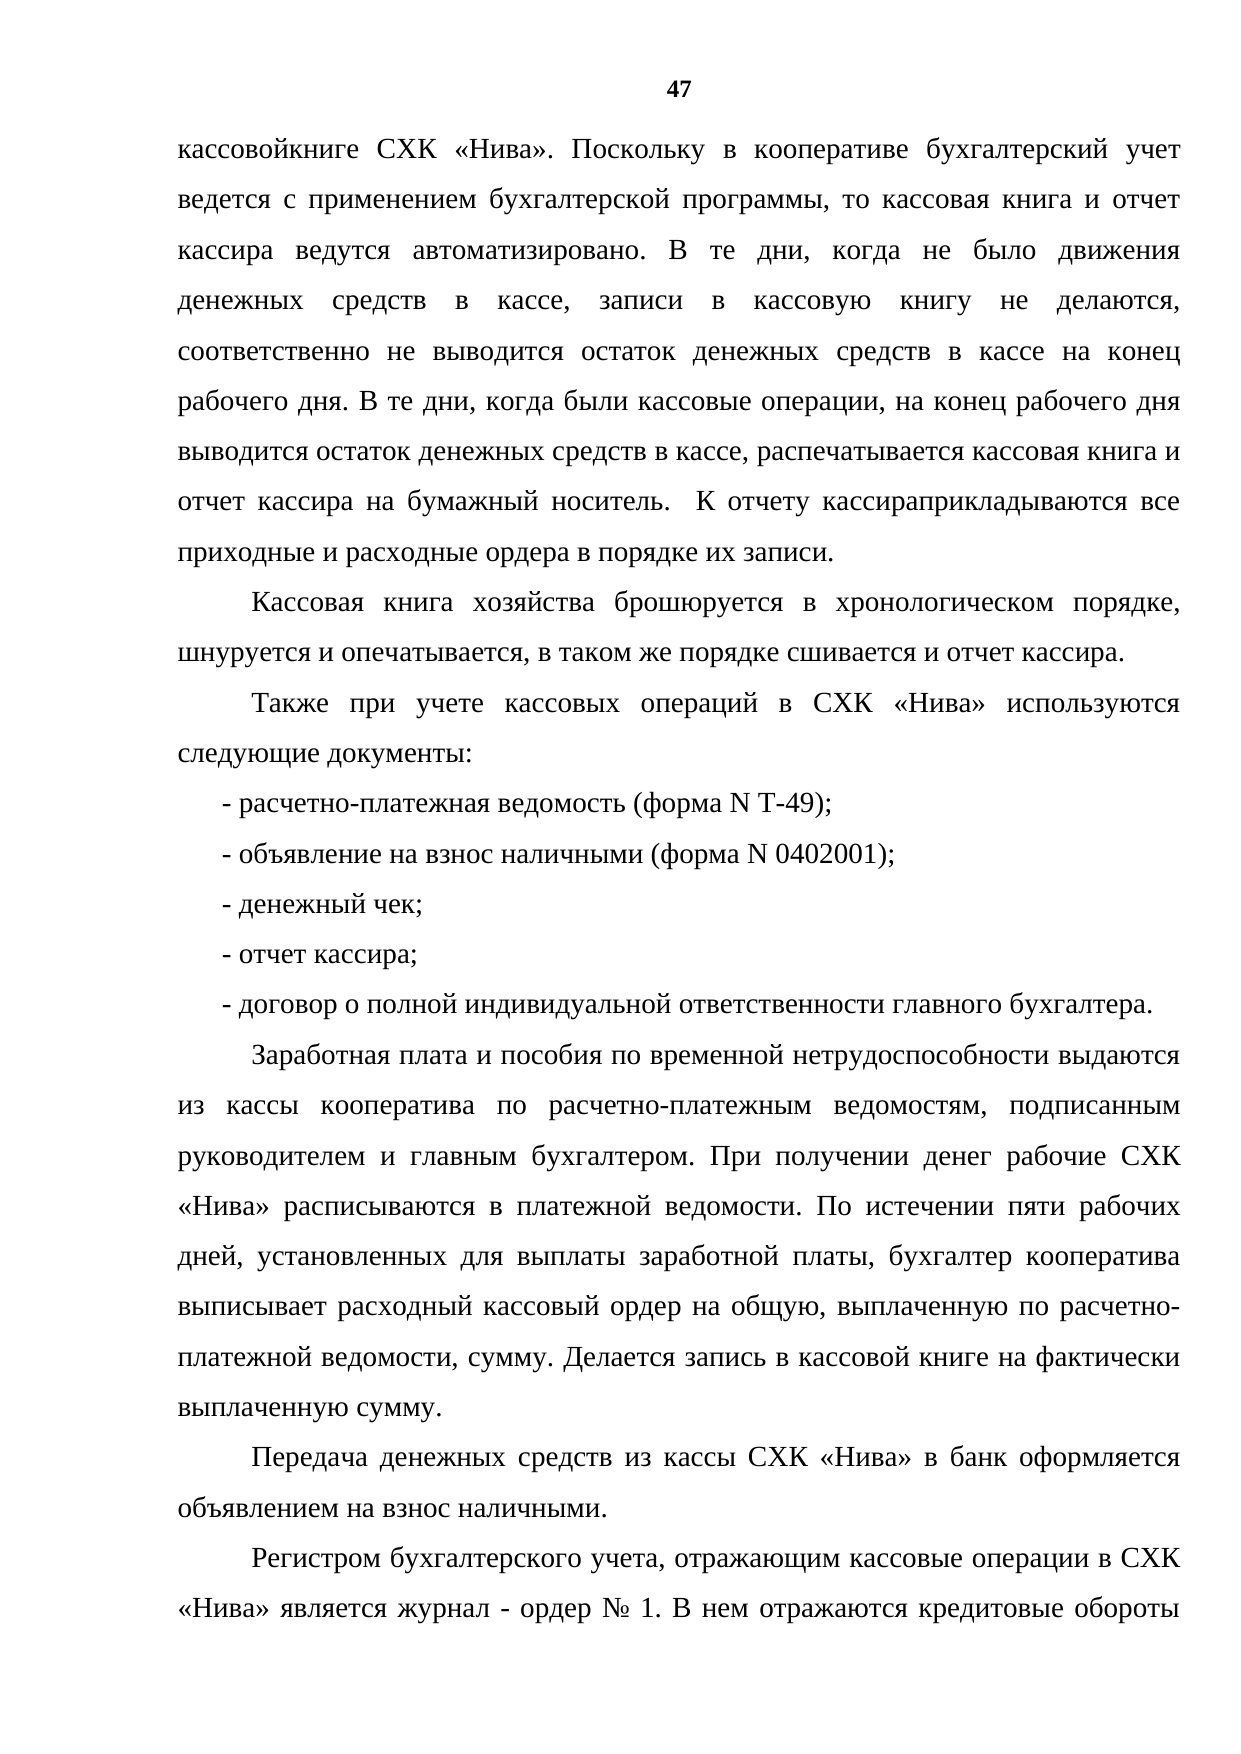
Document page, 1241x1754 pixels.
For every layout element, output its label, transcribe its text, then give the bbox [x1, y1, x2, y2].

text - отчет кассира; [177, 936, 1181, 970]
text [177, 131, 1181, 567]
text - расчетно-платежная ведомость (форма N Т-49); [177, 785, 1181, 819]
text Также при учете кассовых операций в СХК «Нива» используются следующие документы: [177, 685, 1181, 769]
text Передача денежных средств из кассы СХК «Нива» в банк оформляется объявлением на взнос наличными. [177, 1439, 1181, 1523]
text - объявление на взнос наличными (форма N 0402001); [177, 836, 1181, 869]
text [177, 1540, 1181, 1624]
text Кассовая книга хозяйства брошюруется в хронологическом порядке, шнуруется и опечатывается, в таком же порядке сшивается и отчет кассира. [177, 584, 1181, 668]
text - договор о полной индивидуальной ответственности главного бухгалтера. [222, 987, 1181, 1020]
text - денежный чек; [177, 886, 1181, 919]
text Заработная плата и пособия по временной нетрудоспособности выдаются из кассы кооператива по расчетно-платежным ведомостям, подписанным руководителем и главным бухгалтером. При получении денег рабочие СХК «Нива» расписываются в платежной ведомости. По истечении пяти рабочих дней, установленных для выплаты заработной платы, бухгалтер кооператива выписывает расходный кассовый ордер на общую, выплаченную по расчетно-платежной ведомости, сумму. Делается запись в кассовой книге на фактически выплаченную сумму. [177, 1037, 1181, 1423]
